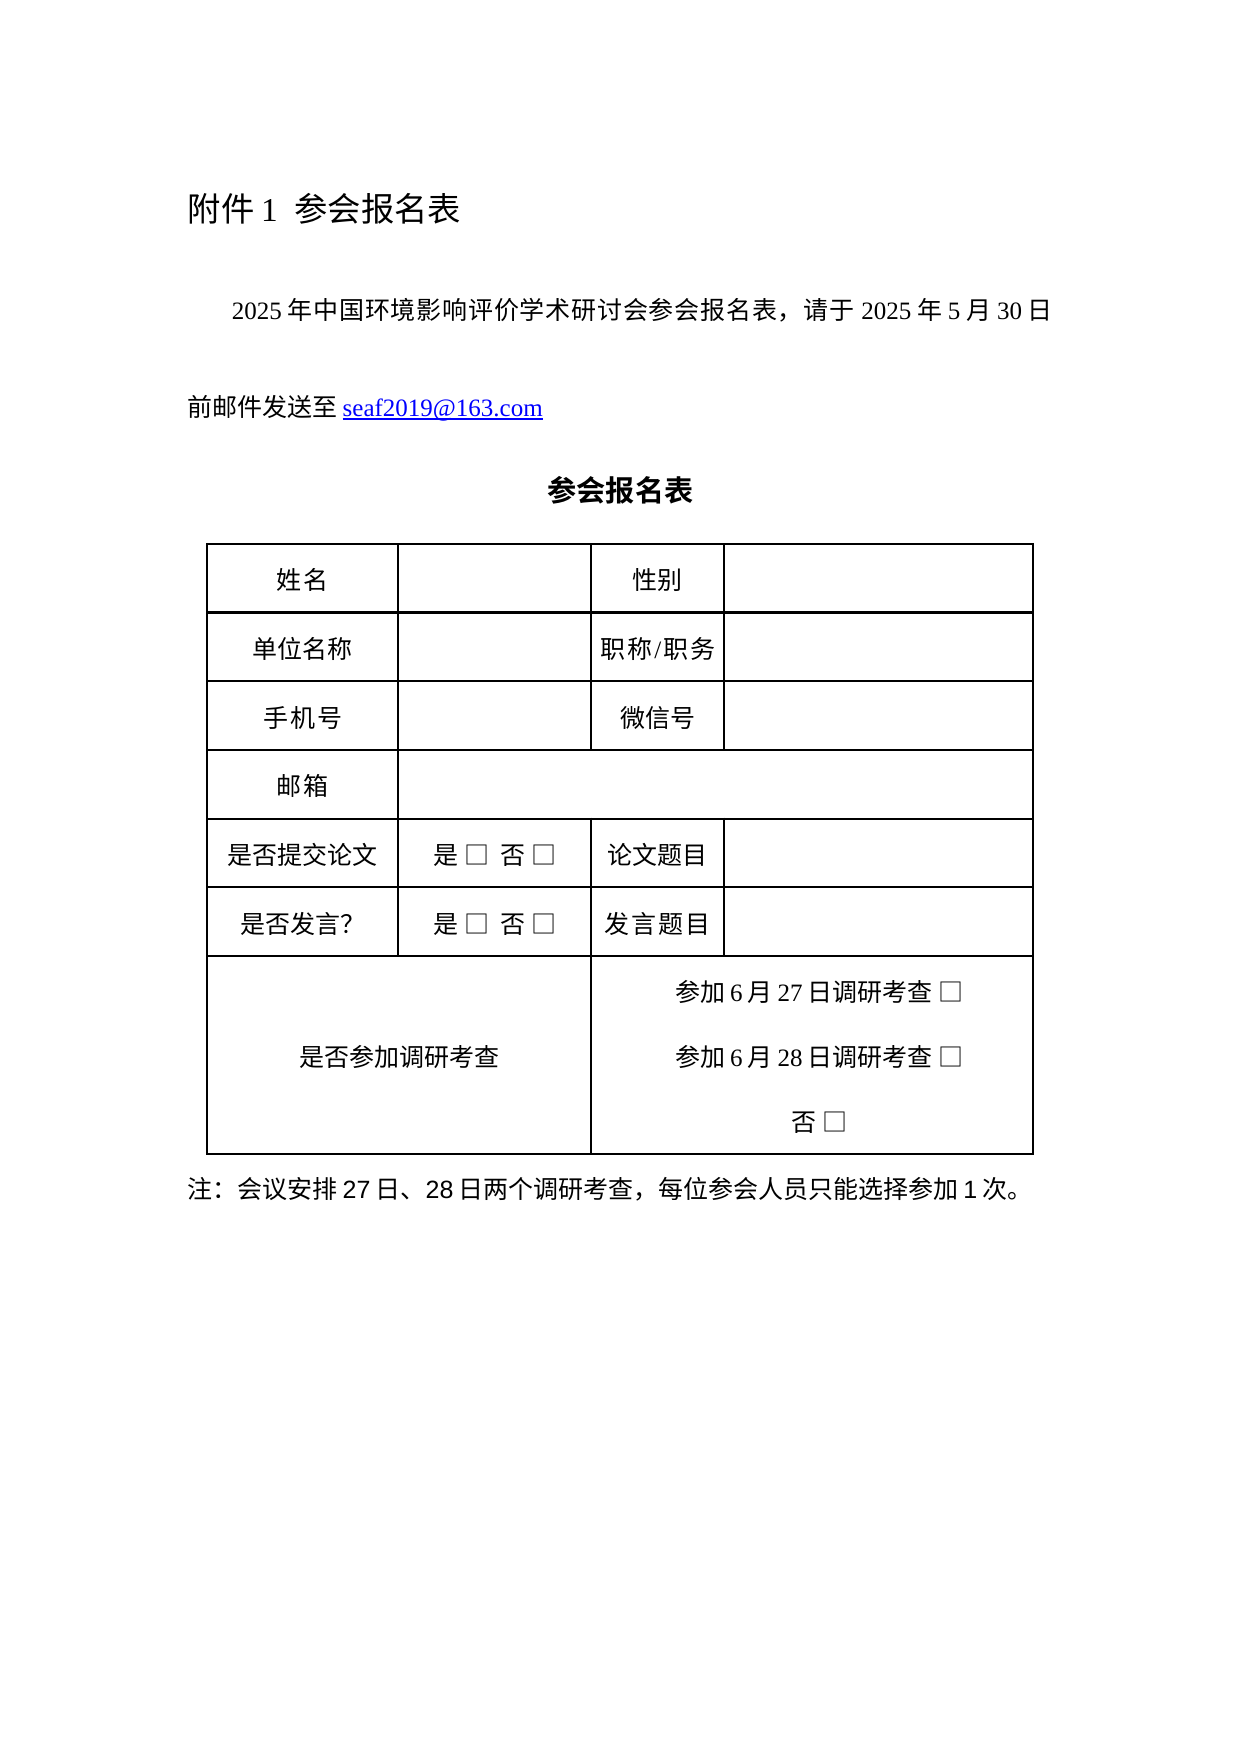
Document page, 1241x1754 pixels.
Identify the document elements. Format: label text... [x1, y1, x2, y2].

text 参会报名表 [187, 457, 1053, 522]
table_cell 是否参加调研考查 [208, 957, 590, 1153]
subtitle 附件1 参会报名表 [187, 174, 1053, 239]
table_cell 职称/职务 [592, 614, 723, 680]
table_header [399, 545, 590, 611]
table_cell 单位名称 [208, 614, 397, 680]
table_cell [725, 820, 1032, 886]
table_cell [399, 614, 590, 680]
table_header 姓名 [208, 545, 397, 611]
table_cell [399, 751, 1032, 817]
text 注：会议安排27日、28日两个调研考查，每位参会人员只能选择参加1次。 [187, 1155, 1053, 1220]
table_cell 微信号 [592, 682, 723, 749]
list 2025年中国环境影响评价学术研讨会参会报名表，请于2025年5月30日前邮件发送至seaf2019@163.com [187, 276, 1053, 438]
table_cell 发言题目 [592, 888, 723, 955]
table_cell 论文题目 [592, 820, 723, 886]
table_cell [725, 682, 1032, 749]
table_cell 是 □ 否 □ [399, 888, 590, 955]
table_cell 邮箱 [208, 751, 397, 817]
table_header [725, 545, 1032, 611]
table_cell [399, 682, 590, 749]
table_cell 是 □ 否 □ [399, 820, 590, 886]
table_cell [725, 614, 1032, 680]
table_cell 参加6月27日调研考查 □ 参加6月28日调研考查 □ 否 □ [592, 957, 1032, 1153]
table_cell 是否发言？ [208, 888, 397, 955]
table_cell 手机号 [208, 682, 397, 749]
table_cell 是否提交论文 [208, 820, 397, 886]
table_cell [725, 888, 1032, 955]
table_header 性别 [592, 545, 723, 611]
